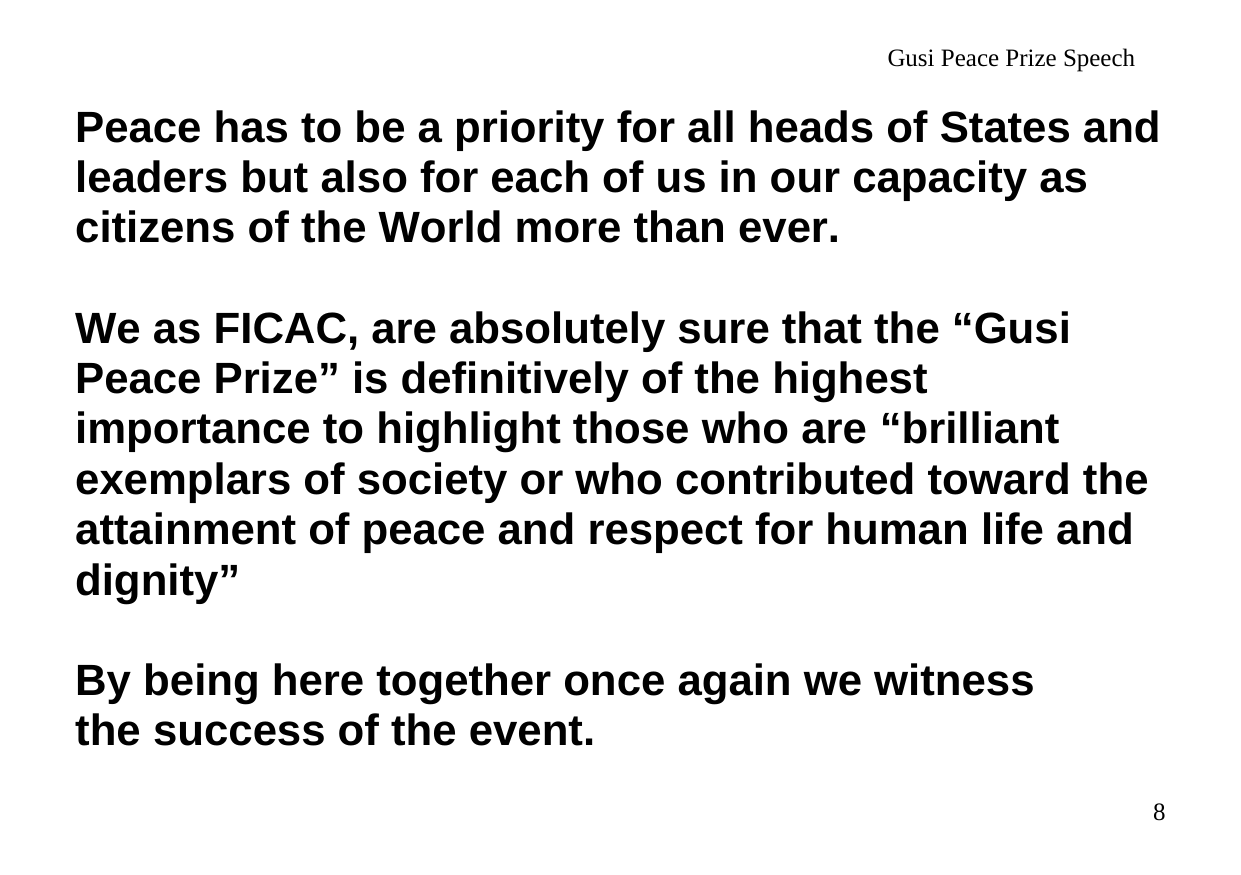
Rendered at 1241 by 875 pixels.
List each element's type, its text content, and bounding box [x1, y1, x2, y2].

text Peace has to be a priority for all heads of States and leaders but also for each of us in our capacity as citizens of the World more than ever. [75, 101, 1165, 252]
text By being here together once again we witness the success of the event. [75, 654, 1165, 755]
text We as FICAC, are absolutely sure that the “Gusi Peace Prize” is definitively of the highest importance to highlight those who are “brilliant exemplars of society or who contributed toward the attainment of peace and respect for human life and dignity” [75, 302, 1165, 604]
